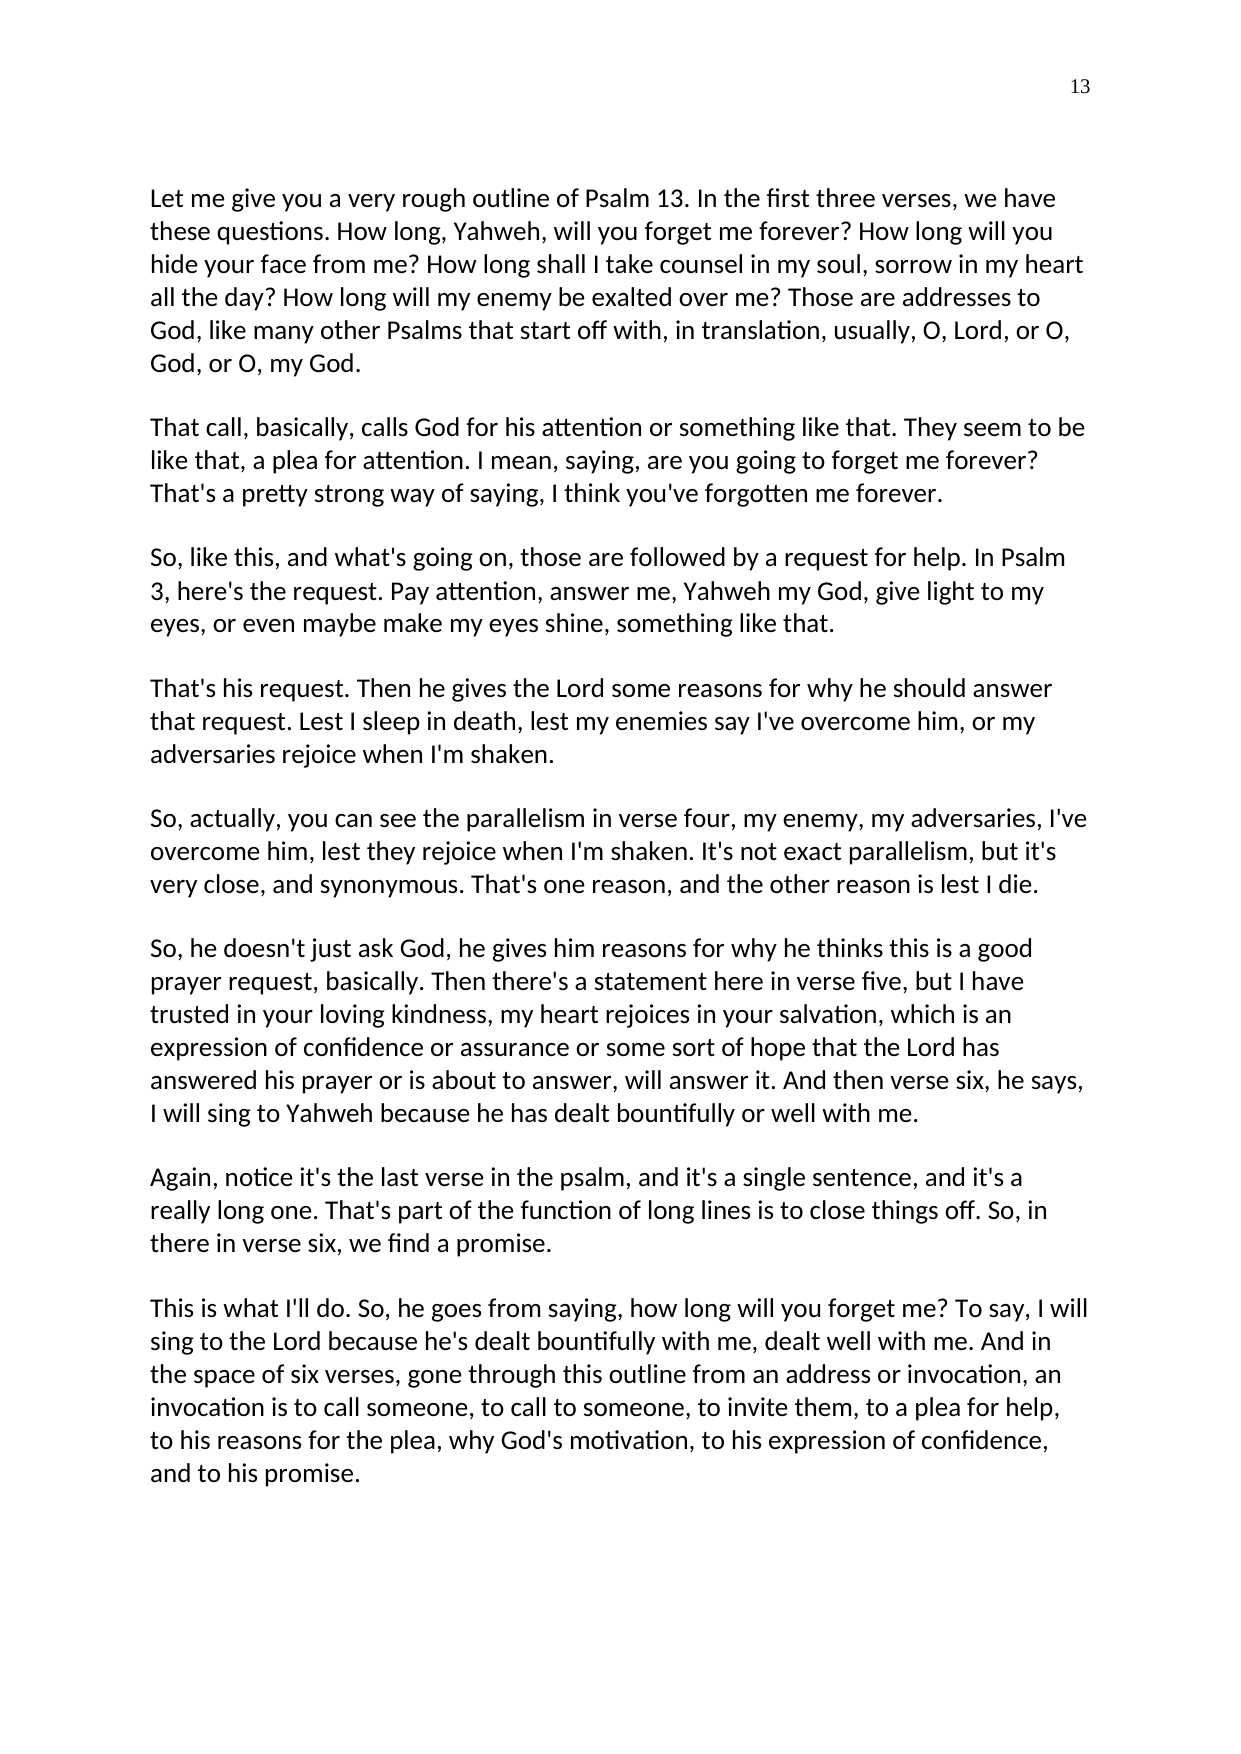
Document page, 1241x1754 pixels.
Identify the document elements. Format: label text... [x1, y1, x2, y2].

text This is what I'll do. So, he goes from saying, how long will you forget me? To say, I will sing to the Lord because he's dealt bountifully with me, dealt well with me. And in the space of six verses, gone through this outline from an address or invocation, an invocation is to call someone, to call to someone, to invite them, to a plea for help, to his reasons for the plea, why God's motivation, to his expression of confidence, and to his promise. [150, 1291, 1090, 1489]
text That call, basically, calls God for his attention or something like that. They seem to be like that, a plea for attention. I mean, saying, are you going to forget me forever? That's a pretty strong way of saying, I think you've forgotten me forever. [150, 410, 1090, 509]
text That's his request. Then he gives the Lord some reasons for why he should answer that request. Lest I sleep in death, lest my enemies say I've overcome him, or my adversaries rejoice when I'm shaken. [150, 671, 1090, 770]
text So, actually, you can see the parallelism in verse four, my enemy, my adversaries, I've overcome him, lest they rejoice when I'm shaken. It's not exact parallelism, but it's very close, and synonymous. That's one reason, and the other reason is lest I die. [150, 801, 1090, 900]
text So, he doesn't just ask God, he gives him reasons for why he thinks this is a good prayer request, basically. Then there's a statement here in verse five, but I have trusted in your loving kindness, my heart rejoices in your salvation, which is an expression of confidence or assurance or some sort of hope that the Lord has answered his prayer or is about to answer, will answer it. And then verse six, he says, I will sing to Yahweh because he has dealt bountifully or well with me. [150, 931, 1090, 1129]
text Let me give you a very rough outline of Psalm 13. In the first three verses, we have these questions. How long, Yahweh, will you forget me forever? How long will you hide your face from me? How long shall I take counsel in my soul, sorrow in my heart all the day? How long will my enemy be exalted over me? Those are addresses to God, like many other Psalms that start off with, in translation, usually, O, Lord, or O, God, or O, my God. [150, 181, 1090, 379]
text Again, notice it's the last verse in the psalm, and it's a single sentence, and it's a really long one. That's part of the function of long lines is to close things off. So, in there in verse six, we find a promise. [150, 1161, 1090, 1259]
text So, like this, and what's going on, those are followed by a request for help. In Psalm 3, here's the request. Pay attention, answer me, Yahweh my God, give light to my eyes, or even maybe make my eyes shine, something like that. [150, 541, 1090, 640]
